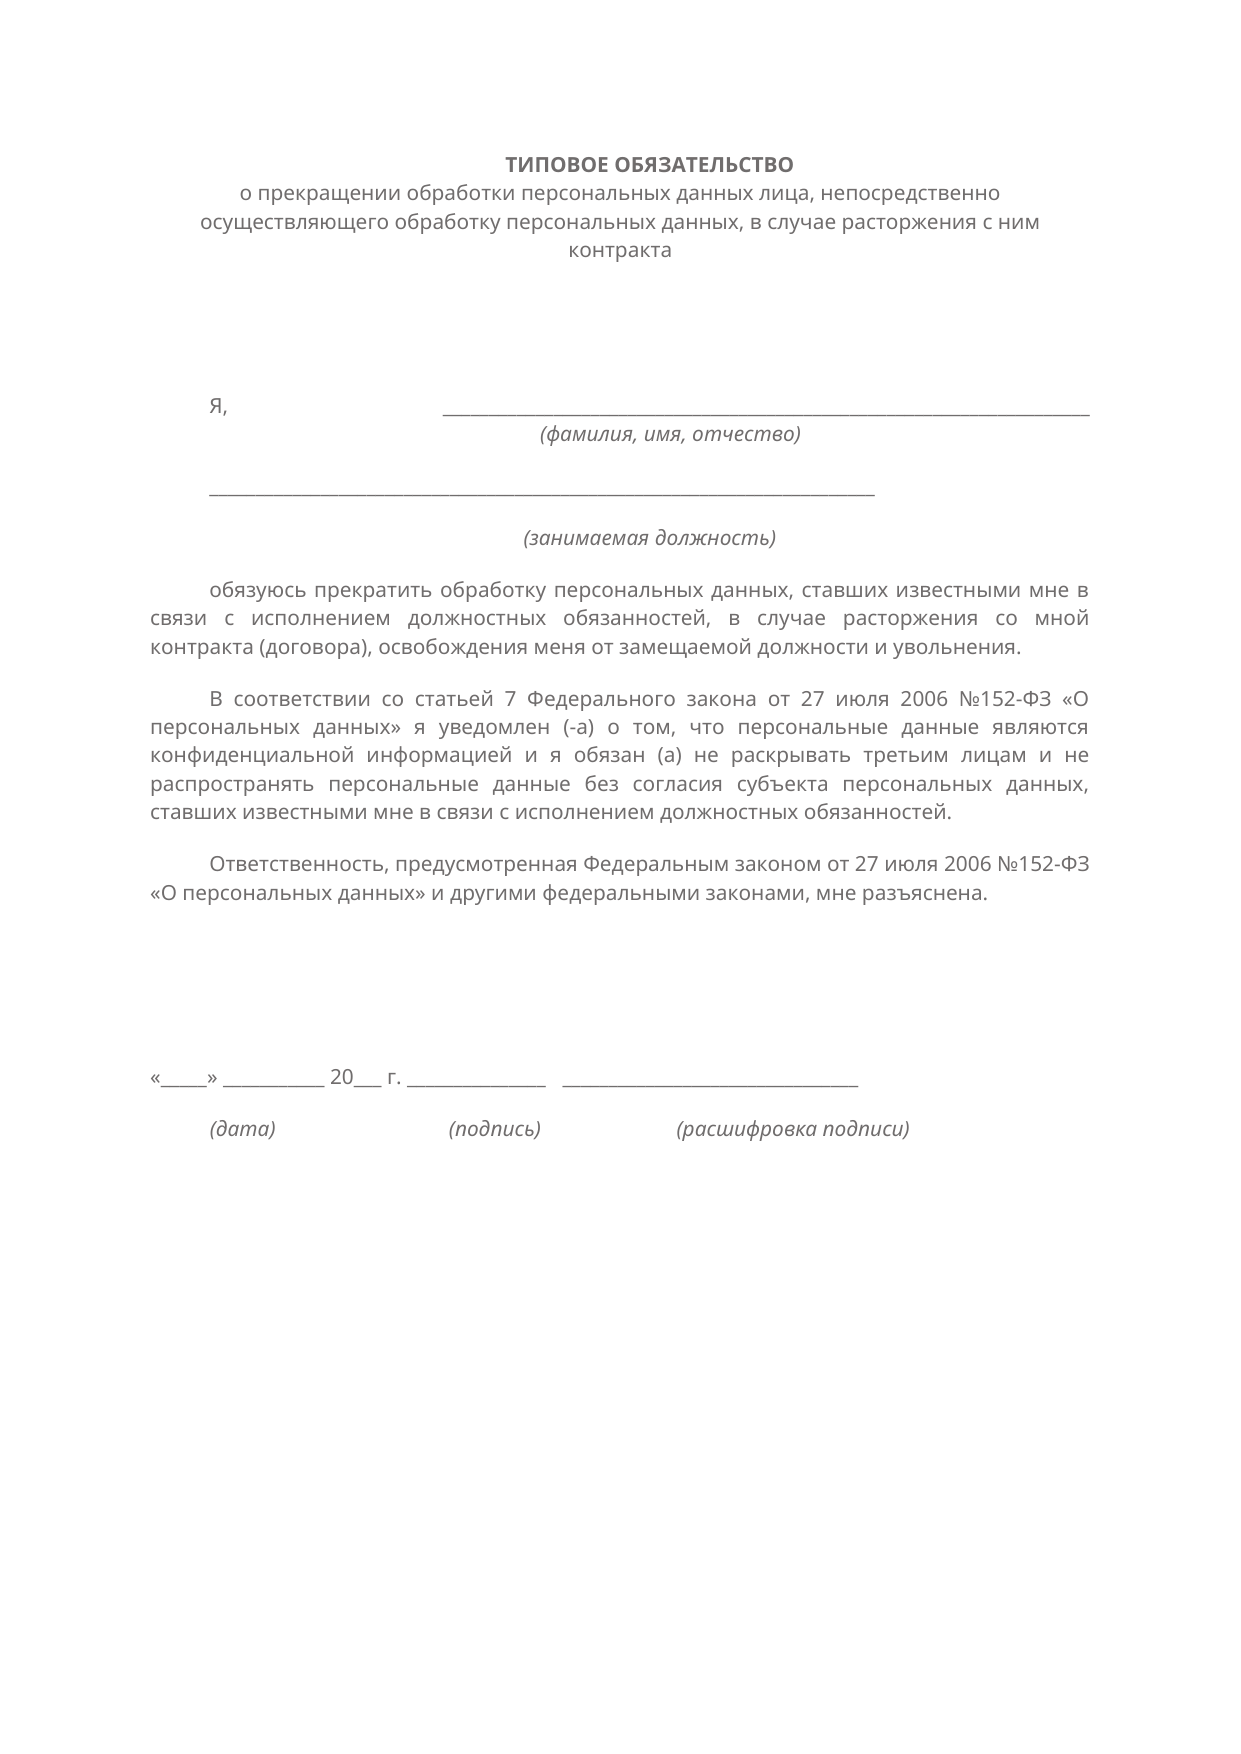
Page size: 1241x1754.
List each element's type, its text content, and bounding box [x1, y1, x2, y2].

text (занимаемая должность) [150, 523, 1090, 552]
text (дата) (подпись) (расшифровка подписи) [150, 1114, 1090, 1142]
text В соответствии со статьей 7 Федерального закона от 27 июля 2006 №152-ФЗ «О персональных данных» я уведомлен (-а) о том, что персональные данные являются конфиденциальной информацией и я обязан (а) не раскрывать третьим лицам и не распространять персональные данные без согласия субъекта персональных данных, ставших известными мне в связи с исполнением должностных обязанностей. [150, 684, 1090, 826]
text Я, ______________________________________________________________________ (фамилия, имя, отчество) [150, 391, 1090, 448]
text обязуюсь прекратить обработку персональных данных, ставших известными мне в связи с исполнением должностных обязанностей, в случае расторжения со мной контракта (договора), освобождения меня от замещаемой должности и увольнения. [150, 575, 1090, 660]
text ТИПОВОЕ ОБЯЗАТЕЛЬСТВО о прекращении обработки персональных данных лица, непосредственно осуществляющего обработку персональных данных, в случае расторжения с ним контракта [150, 150, 1090, 264]
text «_____» ___________ 20___ г. _______________ ________________________________ [150, 1033, 1090, 1090]
text ________________________________________________________________________ [150, 471, 1090, 500]
text Ответственность, предусмотренная Федеральным законом от 27 июля 2006 №152-ФЗ «О персональных данных» и другими федеральными законами, мне разъяснена. [150, 849, 1090, 906]
